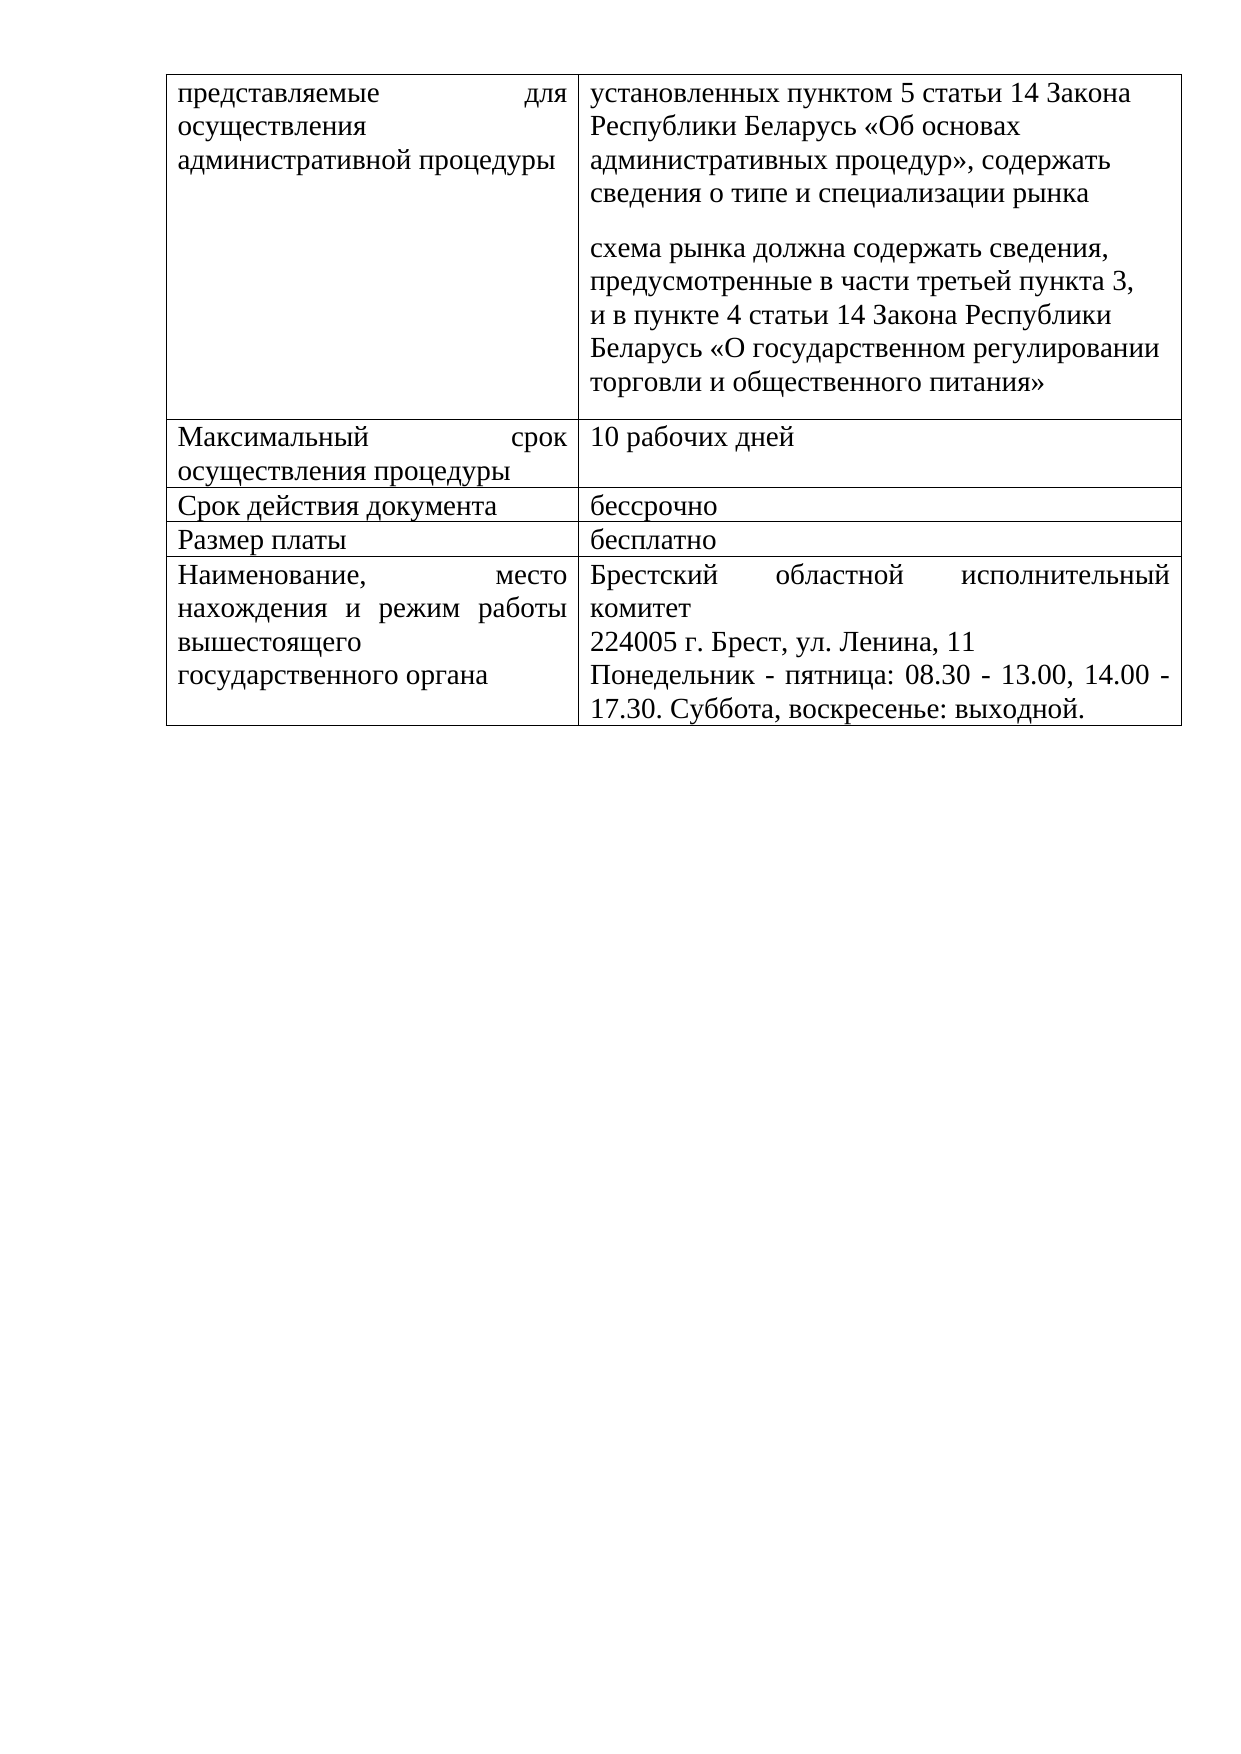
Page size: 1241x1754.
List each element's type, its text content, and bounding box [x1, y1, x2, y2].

table_cell Максимальный срок осуществления процедуры [167, 420, 578, 487]
table_cell Брестский областной исполнительный комитет 224005 г. Брест, ул. Ленина, 11 Понедельник - пятница: 08.30 - 13.00, 14.00 - 17.30. Суббота, воскресенье: выходной. [579, 557, 1181, 724]
table_cell бесплатно [579, 522, 1181, 556]
table_cell Размер платы [167, 522, 578, 556]
table_cell бессрочно [579, 488, 1181, 521]
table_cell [167, 75, 578, 418]
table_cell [579, 75, 1181, 418]
table_cell Срок действия документа [167, 488, 578, 521]
table_cell 10 рабочих дней [579, 420, 1181, 487]
table_cell Наименование, место нахождения и режим работы вышестоящего государственного органа [167, 557, 578, 724]
